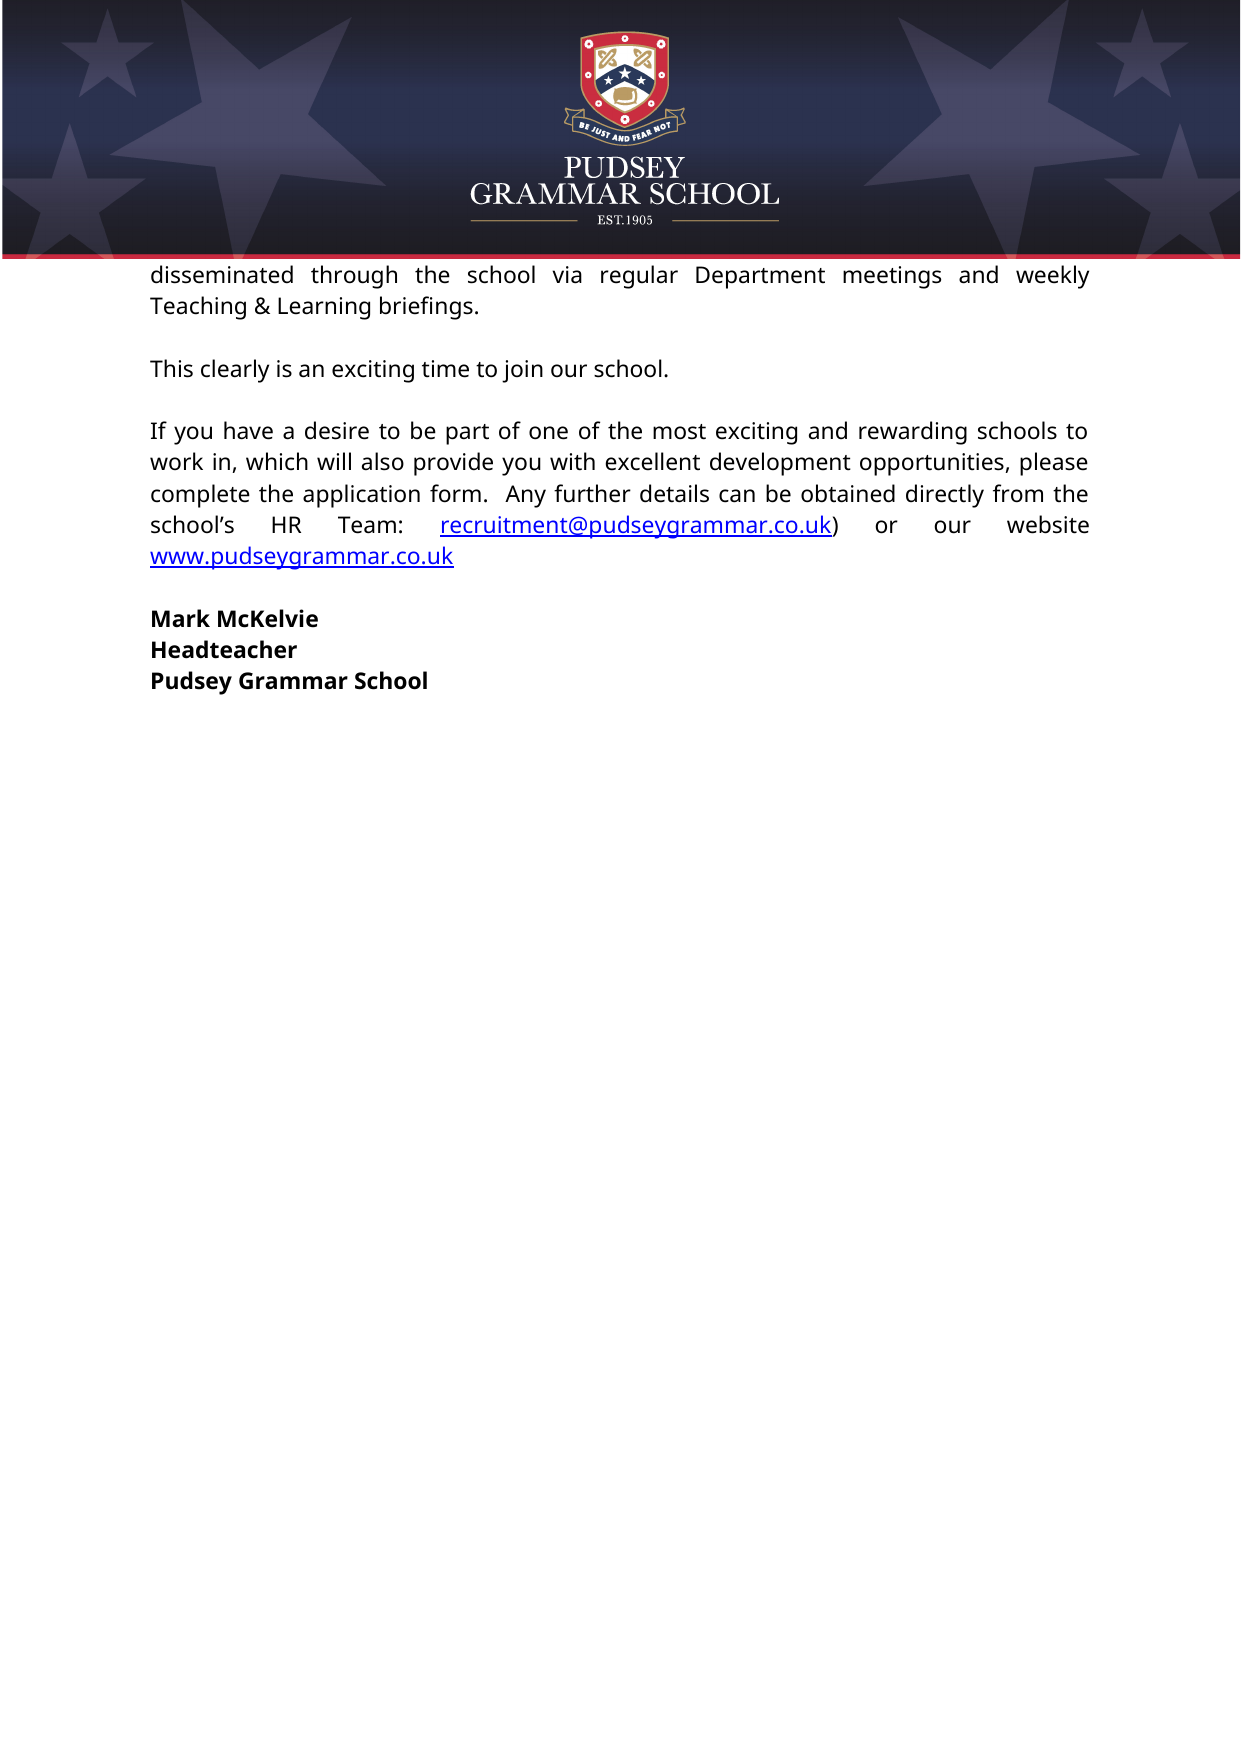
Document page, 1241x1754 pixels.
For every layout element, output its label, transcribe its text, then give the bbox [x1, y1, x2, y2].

text If you have a desire to be part of one of the most exciting and rewarding schools to work in, which will also provide you with excellent development opportunities, please complete the application form. Any further details can be obtained directly from the school’s HR Team: recruitment@pudseygrammar.co.uk) or our website www.pudseygrammar.co.uk [150, 415, 1090, 571]
text Mark McKelvie [150, 603, 1090, 634]
picture [2, 0, 1241, 259]
text Headteacher [150, 634, 1090, 665]
text This clearly is an exciting time to join our school. [150, 353, 1090, 384]
text Pudsey Grammar School [150, 665, 1090, 696]
